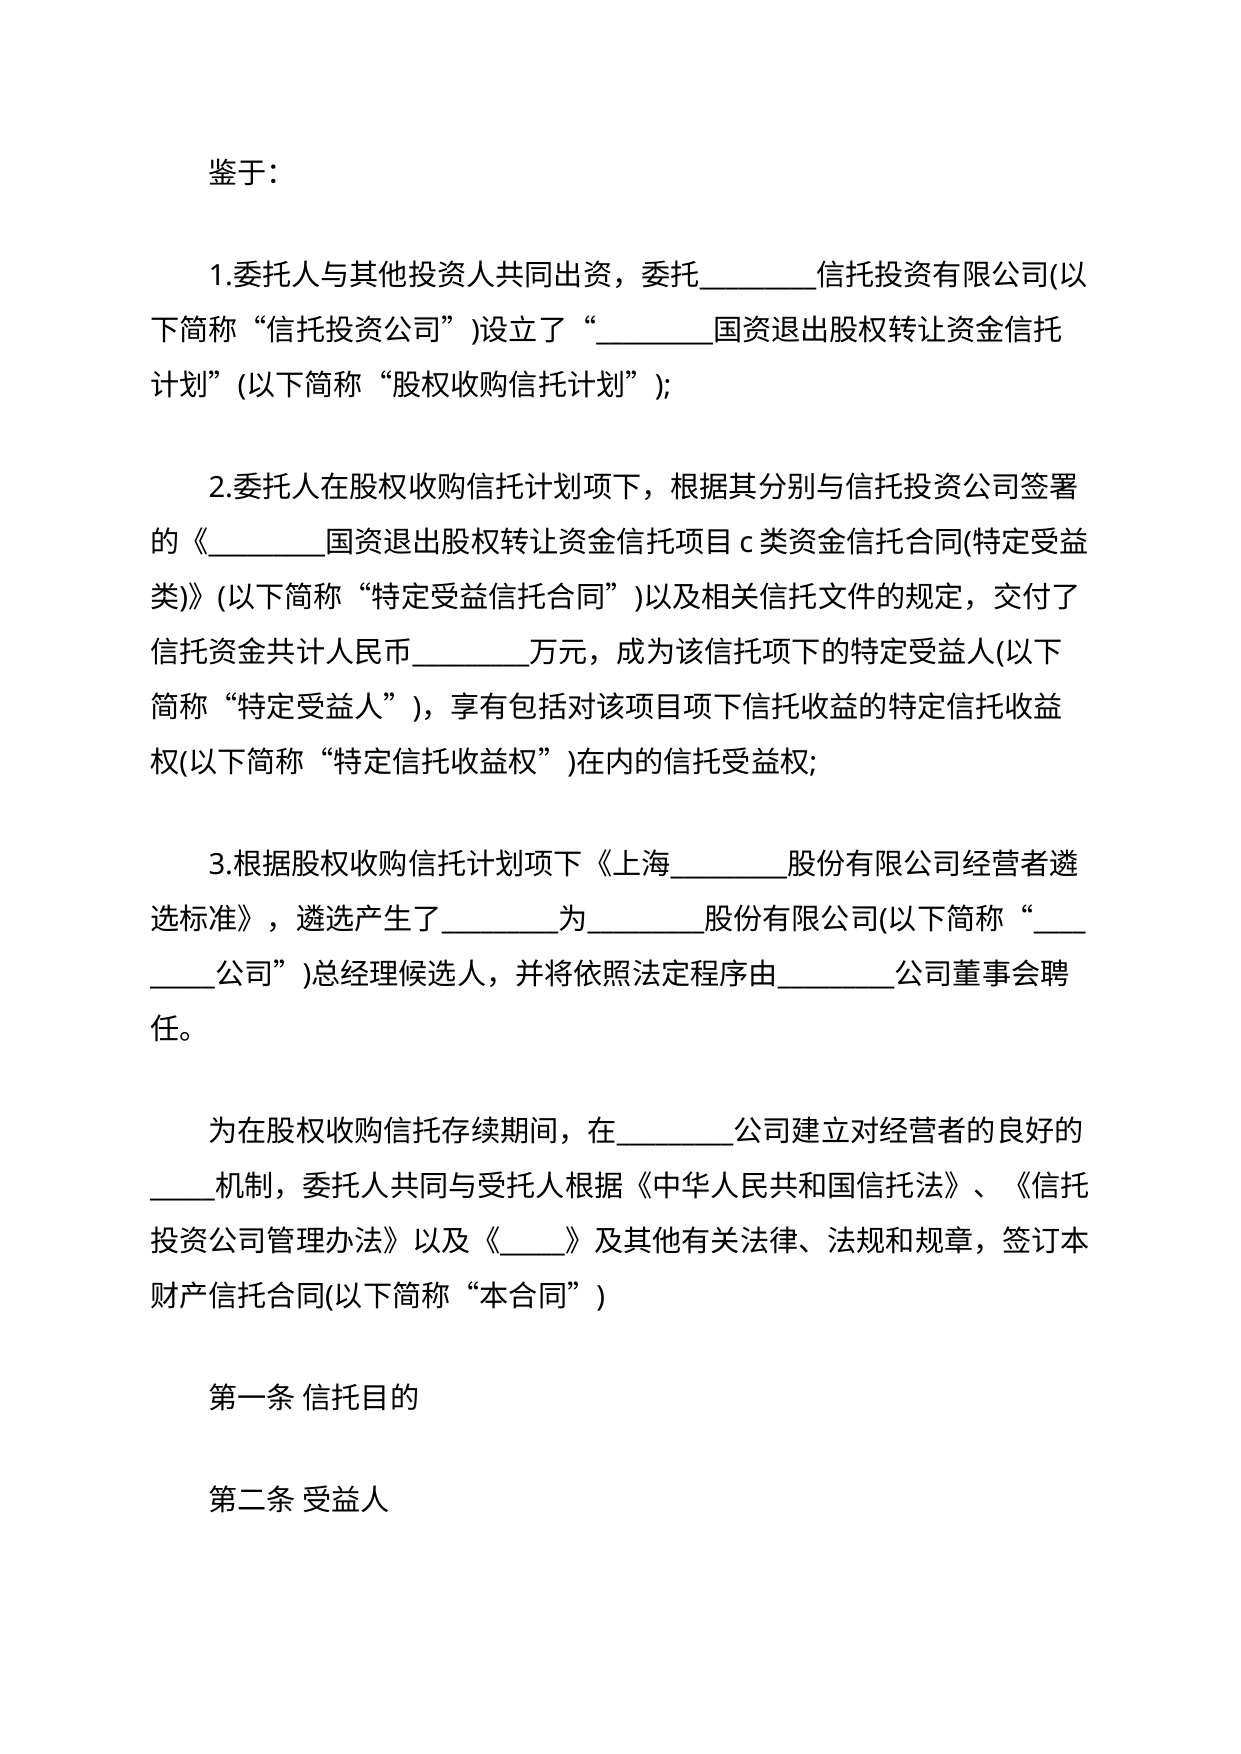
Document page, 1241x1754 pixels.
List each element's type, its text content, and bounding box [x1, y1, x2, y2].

text 1.委托人与其他投资人共同出资，委托_________信托投资有限公司(以下简称“信托投资公司”)设立了“_________国资退出股权转让资金信托计划”(以下简称“股权收购信托计划”); [150, 252, 1090, 404]
text 鉴于： [150, 150, 1090, 192]
text 3.根据股权收购信托计划项下《上海_________股份有限公司经营者遴选标准》，遴选产生了_________为_________股份有限公司(以下简称“_________公司”)总经理候选人，并将依照法定程序由_________公司董事会聘任。 [150, 841, 1090, 1048]
text 第二条 受益人 [150, 1476, 1090, 1518]
text 第一条 信托目的 [150, 1374, 1090, 1417]
text 为在股权收购信托存续期间，在_________公司建立对经营者的良好的_____机制，委托人共同与受托人根据《中华人民共和国信托法》、《信托投资公司管理办法》以及《_____》及其他有关法律、法规和规章，签订本财产信托合同(以下简称“本合同”) [150, 1107, 1090, 1315]
text 2.委托人在股权收购信托计划项下，根据其分别与信托投资公司签署的《_________国资退出股权转让资金信托项目c类资金信托合同(特定受益类)》(以下简称“特定受益信托合同”)以及相关信托文件的规定，交付了信托资金共计人民币_________万元，成为该信托项下的特定受益人(以下简称“特定受益人”)，享有包括对该项目项下信托收益的特定信托收益权(以下简称“特定信托收益权”)在内的信托受益权; [150, 464, 1090, 781]
